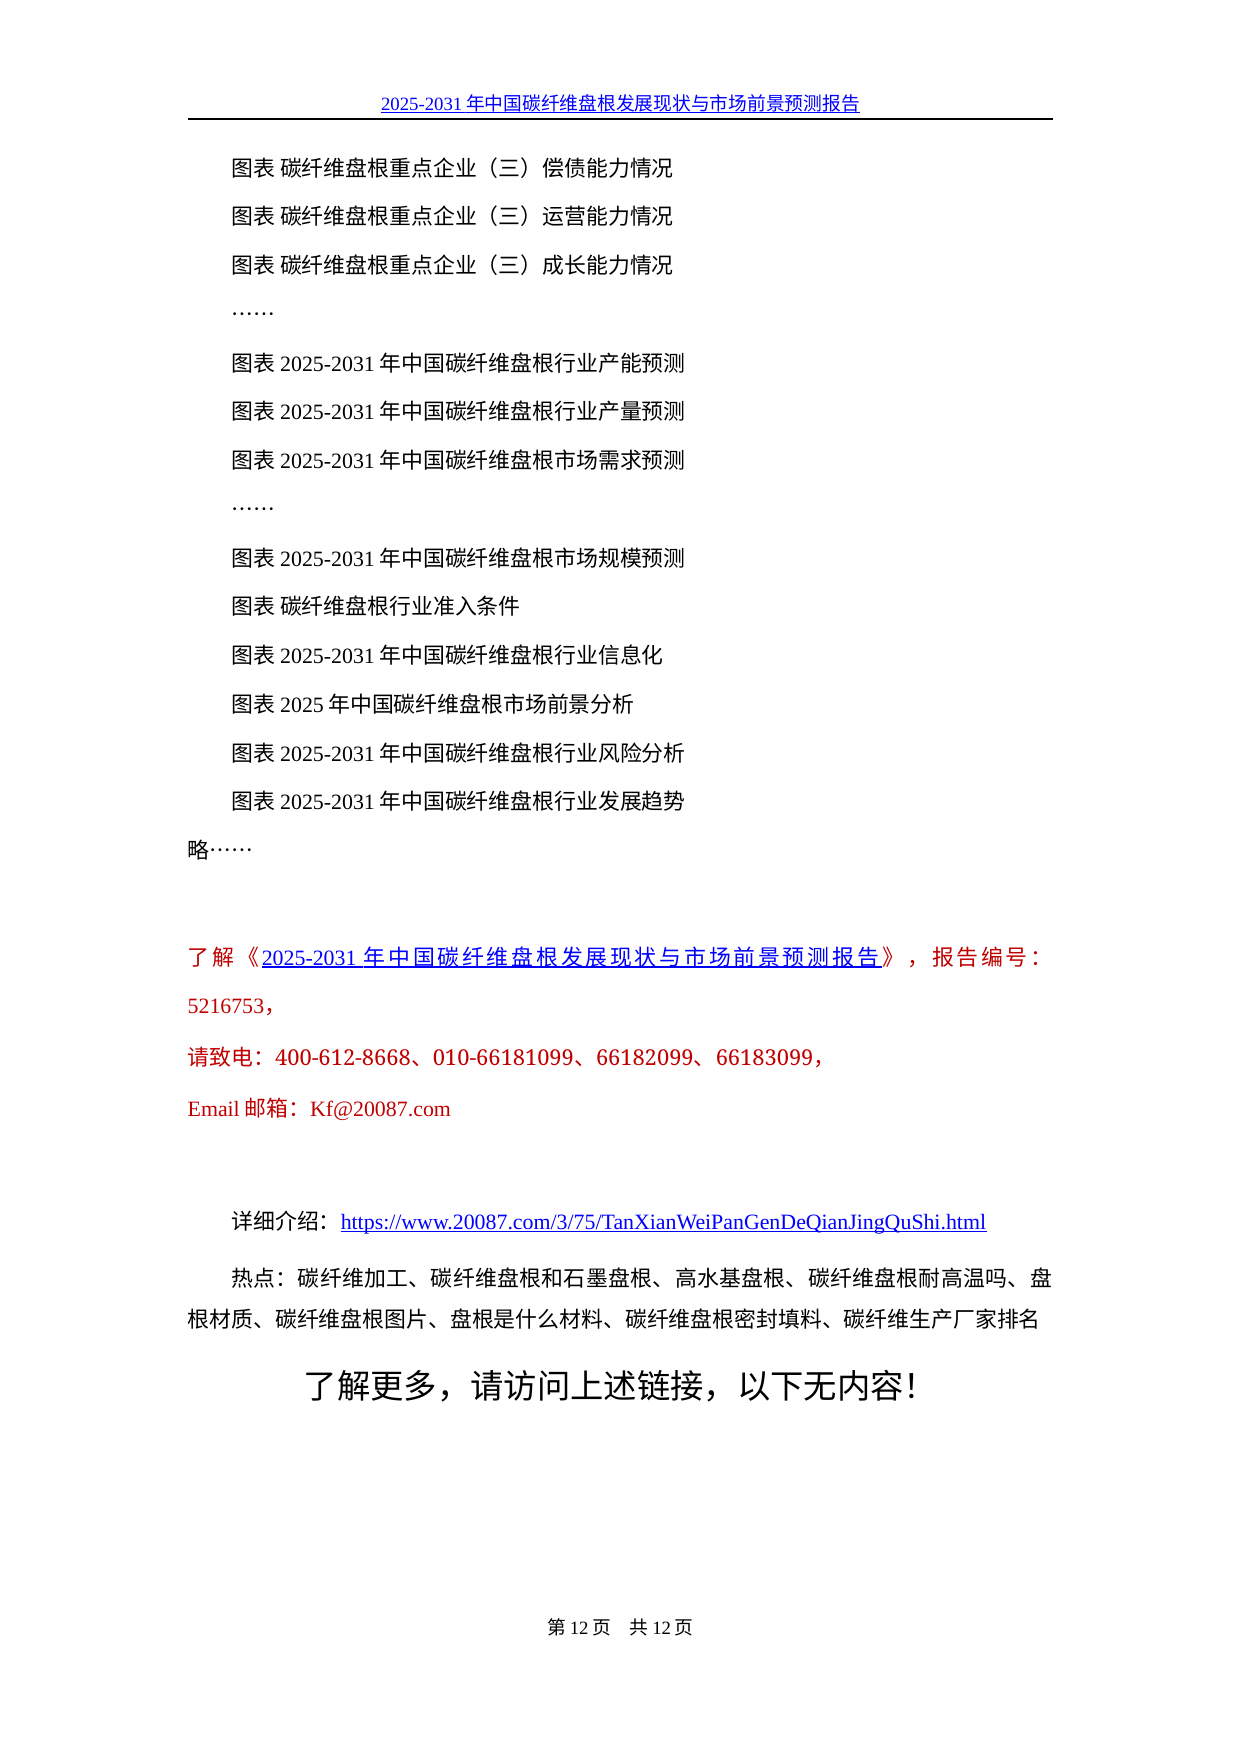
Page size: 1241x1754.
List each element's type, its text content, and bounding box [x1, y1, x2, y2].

text 详细介绍：https://www.20087.com/3/75/TanXianWeiPanGenDeQianJingQuShi.html [187, 1204, 1053, 1236]
text Email邮箱：Kf@20087.com [187, 1091, 1053, 1123]
title 了解更多，请访问上述链接，以下无内容！ [187, 1351, 1053, 1416]
text 热点：碳纤维加工、碳纤维盘根和石墨盘根、高水基盘根、碳纤维盘根耐高温吗、盘根材质、碳纤维盘根图片、盘根是什么材料、碳纤维盘根密封填料、碳纤维生产厂家排名 [187, 1261, 1053, 1334]
text 了解《2025-2031年中国碳纤维盘根发展现状与市场前景预测报告》，报告编号：5216753， [187, 939, 1053, 1020]
text 请致电：400-612-8668、010-66181099、66182099、66183099， [187, 1039, 1053, 1072]
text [187, 150, 1053, 865]
